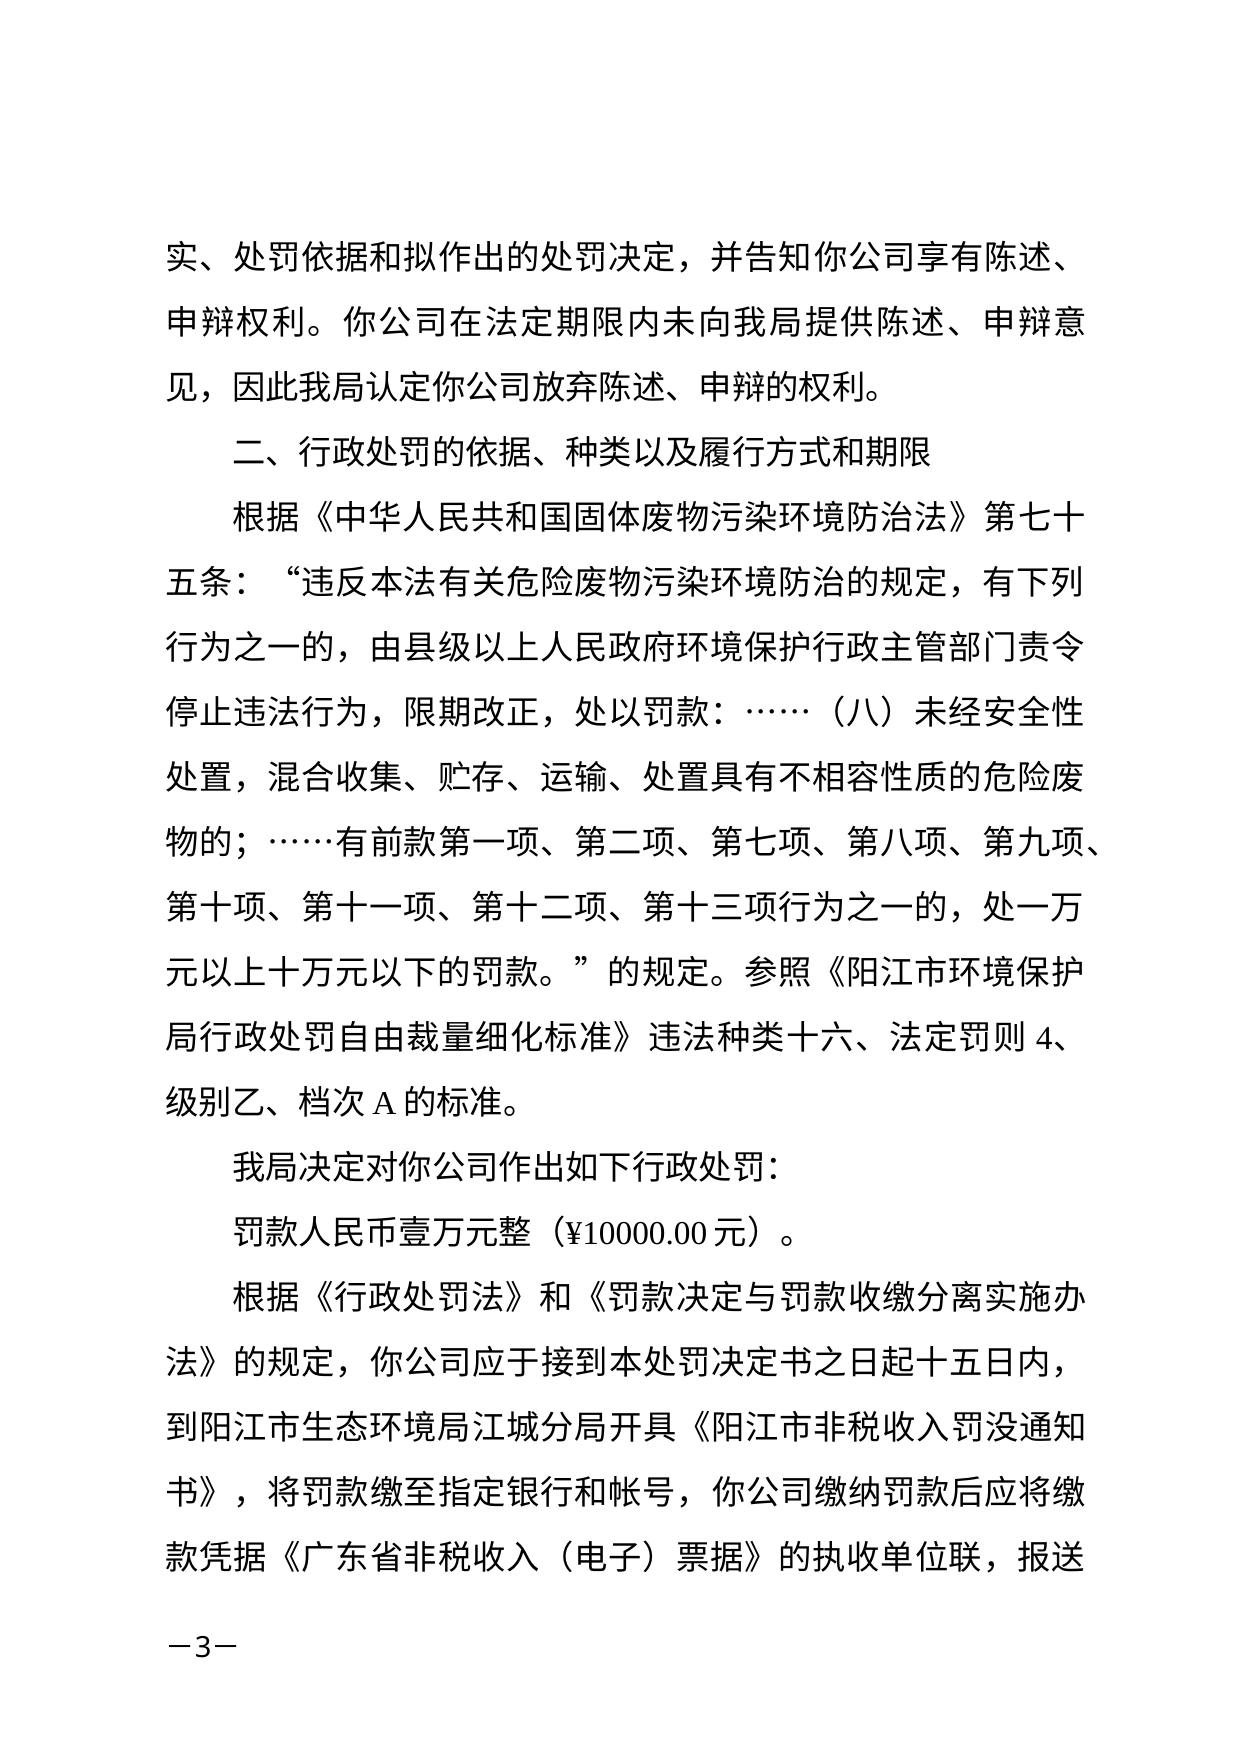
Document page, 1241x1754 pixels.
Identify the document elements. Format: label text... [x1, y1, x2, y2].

text 根据《中华人民共和国固体废物污染环境防治法》第七十五条：“违反本法有关危险废物污染环境防治的规定，有下列行为之一的，由县级以上人民政府环境保护行政主管部门责令停止违法行为，限期改正，处以罚款：……（八）未经安全性处置，混合收集、贮存、运输、处置具有不相容性质的危险废物的；……有前款第一项、第二项、第七项、第八项、第九项、第十项、第十一项、第十二项、第十三项行为之一的，处一万元以上十万元以下的罚款。”的规定。参照《阳江市环境保护局行政处罚自由裁量细化标准》违法种类十六、法定罚则4、级别乙、档次A的标准。 [165, 482, 1087, 1132]
text 我局决定对你公司作出如下行政处罚： [165, 1132, 1087, 1197]
text 二、行政处罚的依据、种类以及履行方式和期限 [165, 417, 1087, 482]
text 罚款人民币壹万元整（¥10000.00元）。 [165, 1197, 1087, 1262]
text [165, 1262, 1087, 1587]
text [165, 222, 1087, 417]
